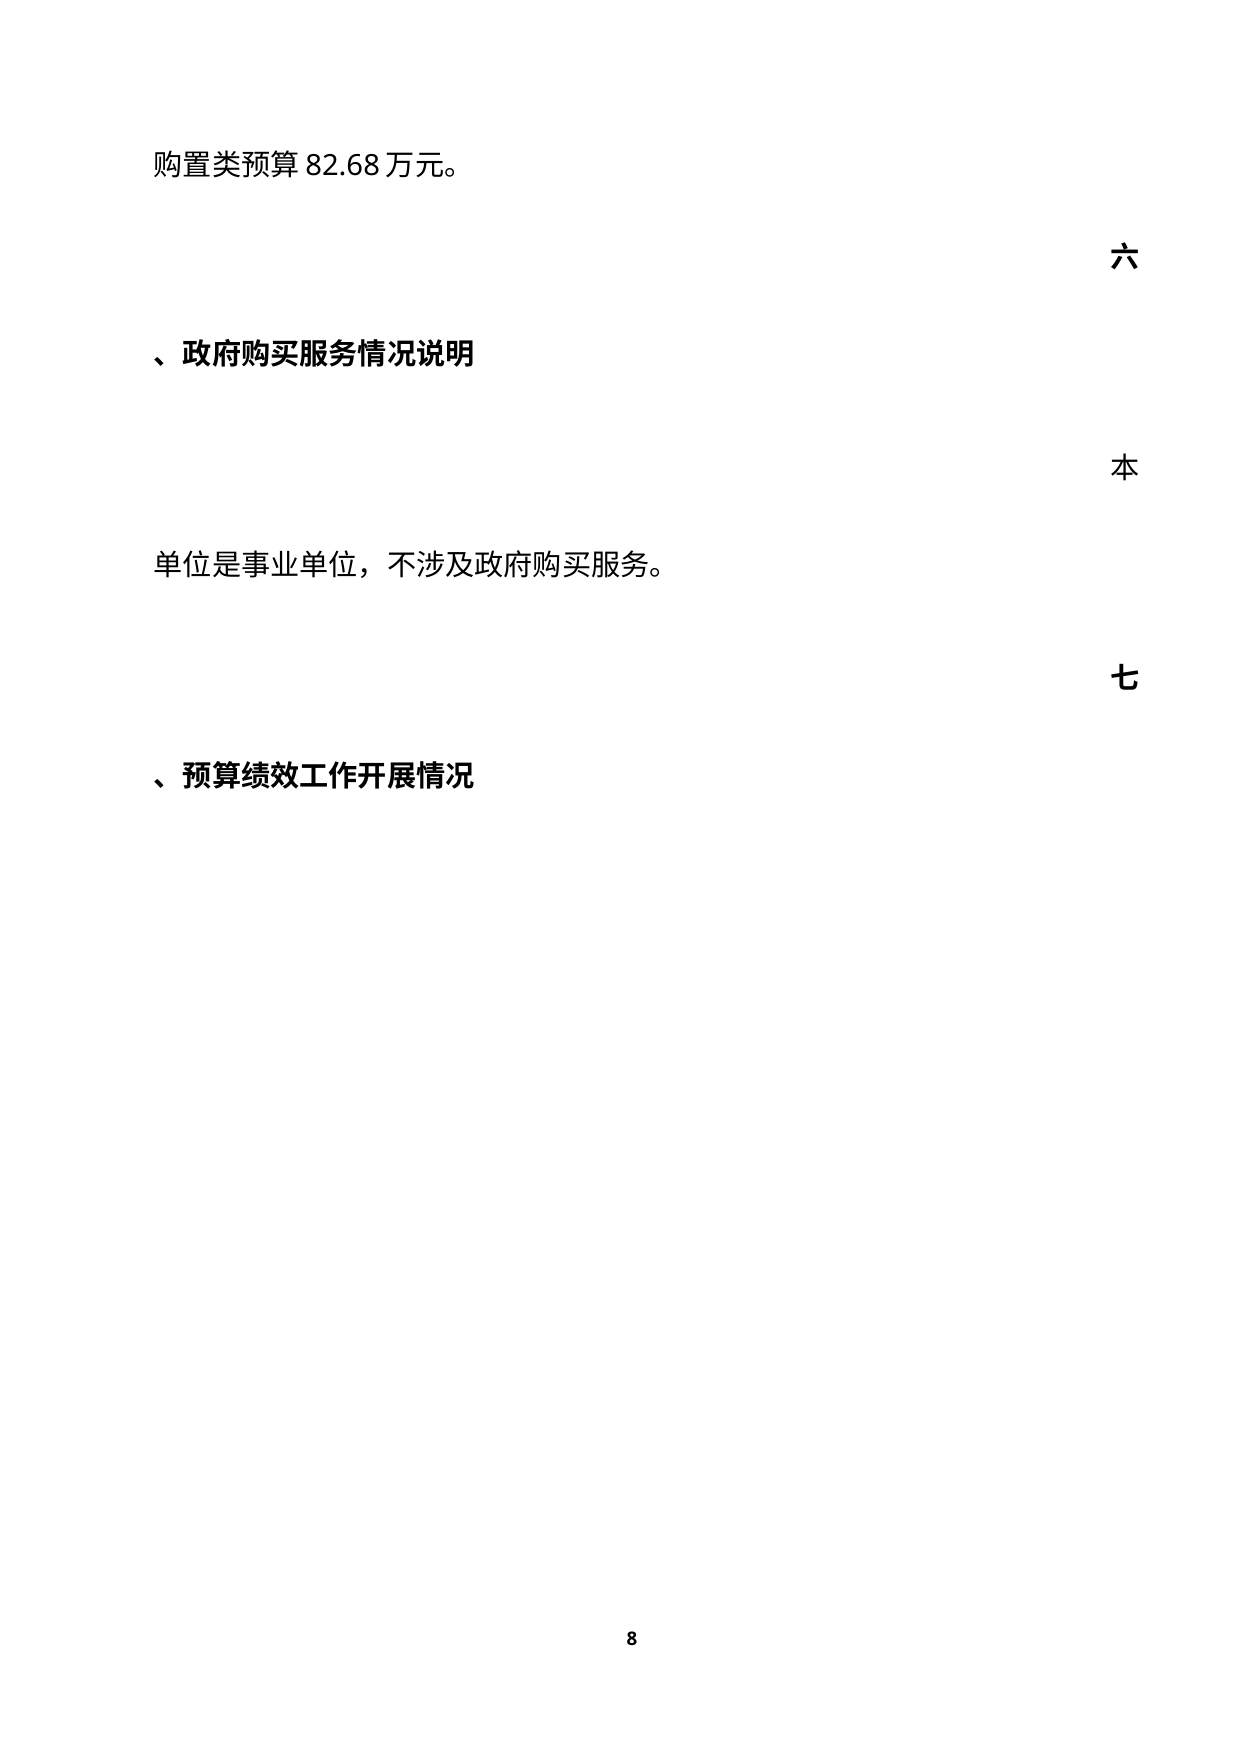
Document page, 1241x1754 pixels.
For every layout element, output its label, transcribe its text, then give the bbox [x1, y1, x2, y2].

text 六、政府购买服务情况说明 [153, 222, 1110, 384]
text 本单位是事业单位，不涉及政府购买服务。 [153, 433, 1110, 595]
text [153, 130, 1110, 195]
text 七、预算绩效工作开展情况 [153, 643, 1110, 806]
